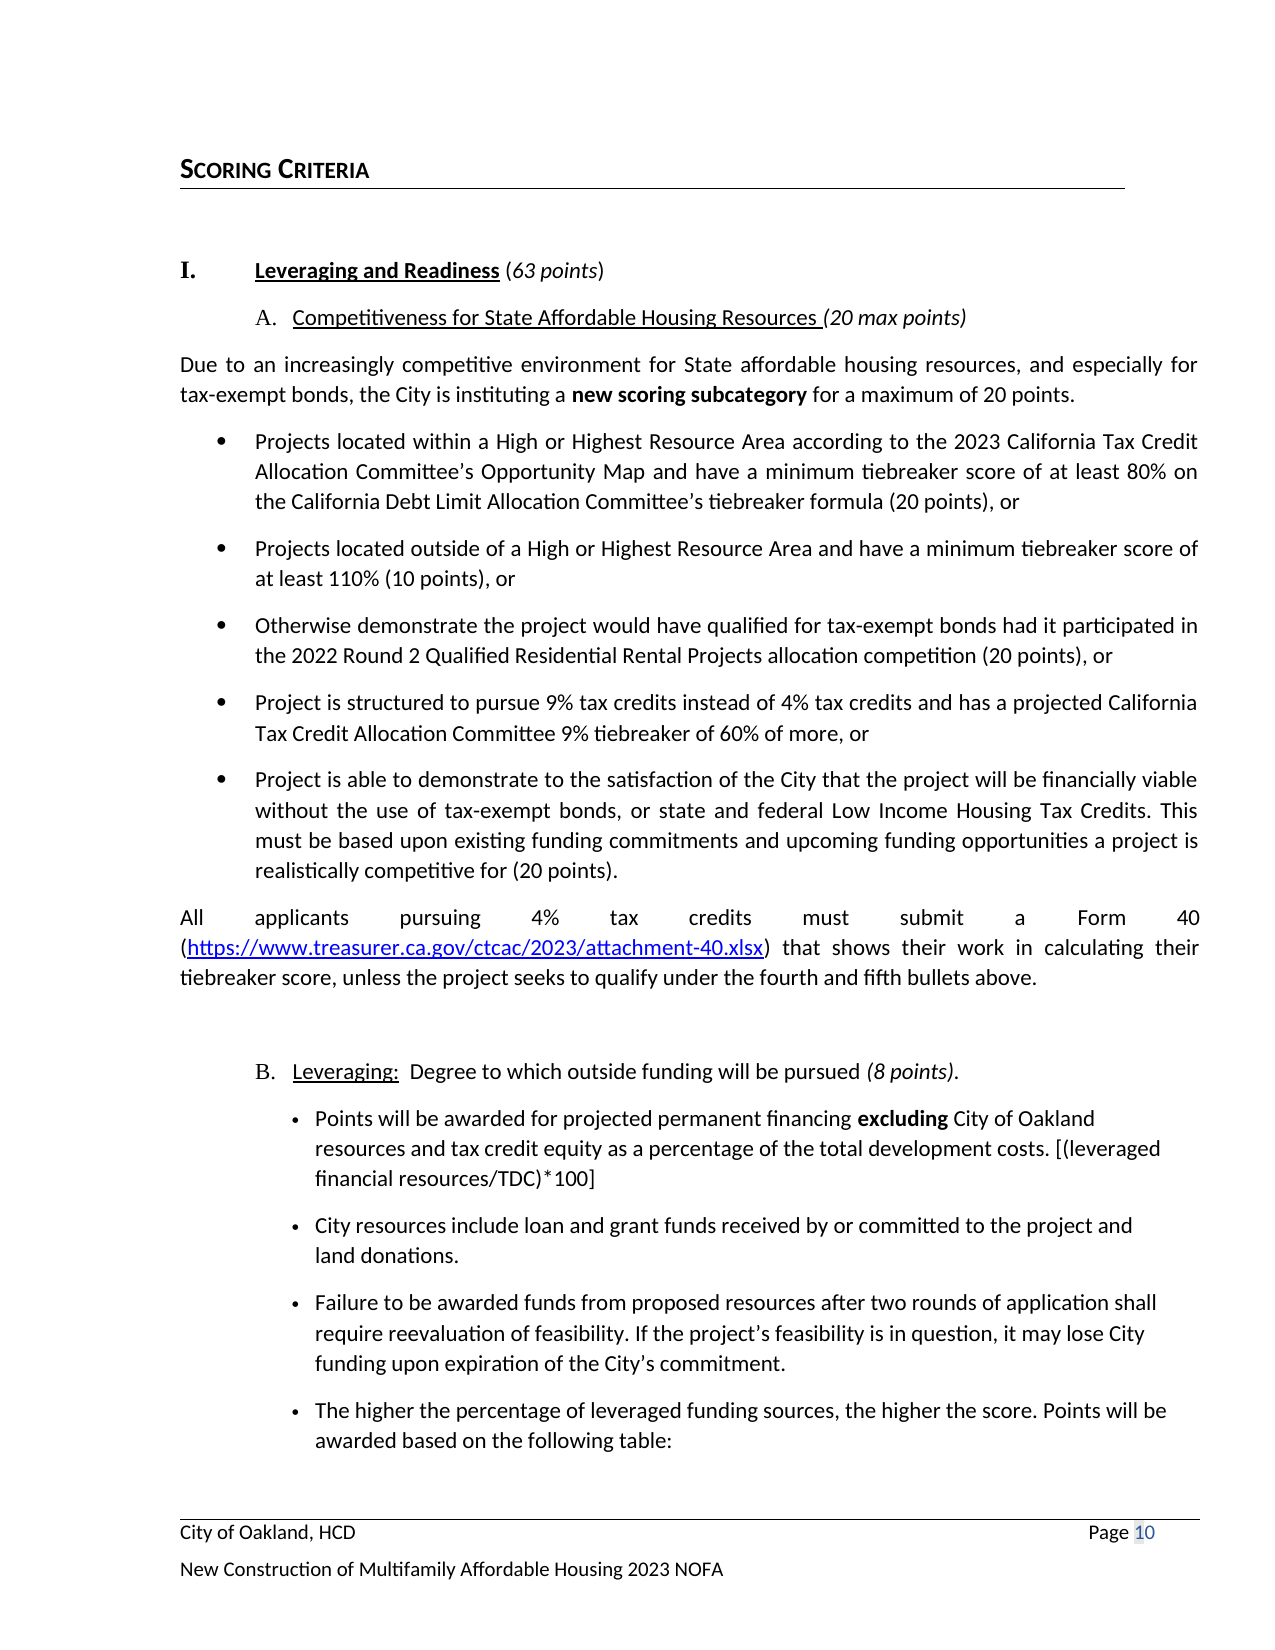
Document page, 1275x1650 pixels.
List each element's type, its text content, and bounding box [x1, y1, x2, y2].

list Otherwise demonstrate the project would have qualified for tax-exempt bonds had it participated in the 2022 Round 2 Qualified Residential Rental Projects allocation competition (20 points), or [217, 611, 1200, 670]
list City resources include loan and grant funds received by or committed to the project and land donations. [292, 1211, 1170, 1270]
list Points will be awarded for projected permanent financing excluding City of Oakland resources and tax credit equity as a percentage of the total development costs. [(leveraged financial resources/TDC)*100] [292, 1104, 1170, 1193]
list Failure to be awarded funds from proposed resources after two rounds of application shall require reevaluation of feasibility. If the project’s feasibility is in question, it may lose City funding upon expiration of the City’s commitment. [292, 1288, 1170, 1377]
list Project is able to demonstrate to the satisfaction of the City that the project will be financially viable without the use of tax-exempt bonds, or state and federal Low Income Housing Tax Credits. This must be based upon existing funding commitments and upcoming funding opportunities a project is realistically competitive for (20 points). [217, 766, 1200, 884]
text Due to an increasingly competitive environment for State affordable housing resources, and especially for tax-exempt bonds, the City is instituting a new scoring subcategory for a maximum of 20 points. [180, 350, 1200, 408]
list The higher the percentage of leveraged funding sources, the higher the score. Points will be awarded based on the following table: [292, 1396, 1170, 1454]
list Leveraging and Readiness (63 points) [180, 255, 1200, 284]
text Scoring Criteria [180, 150, 1125, 188]
list Leveraging: Degree to which outside funding will be pursued (8 points). [255, 1057, 1200, 1085]
list Projects located outside of a High or Highest Resource Area and have a minimum tiebreaker score of at least 110% (10 points), or [217, 534, 1200, 593]
text All applicants pursuing 4% tax credits must submit a (https://www.treasurer.ca.gov/ctcac/2023/attachment-40.xlsx) that shows their work in calculating their tiebreaker score, unless the project seeks to qualify under the fourth and fifth bullets above. [180, 903, 1200, 992]
list Project is structured to pursue 9% tax credits instead of 4% tax credits and has a projected California Tax Credit Allocation Committee 9% tiebreaker of 60% of more, or [217, 688, 1200, 747]
list Projects located within a High or Highest Resource Area according to the 2023 California Tax Credit Allocation Committee’s Opportunity Map and have a minimum tiebreaker score of at least 80% on the California Debt Limit Allocation Committee’s tiebreaker formula (20 points), or [217, 427, 1200, 516]
list Competitiveness for State Affordable Housing Resources (20 max points) [255, 303, 1200, 331]
